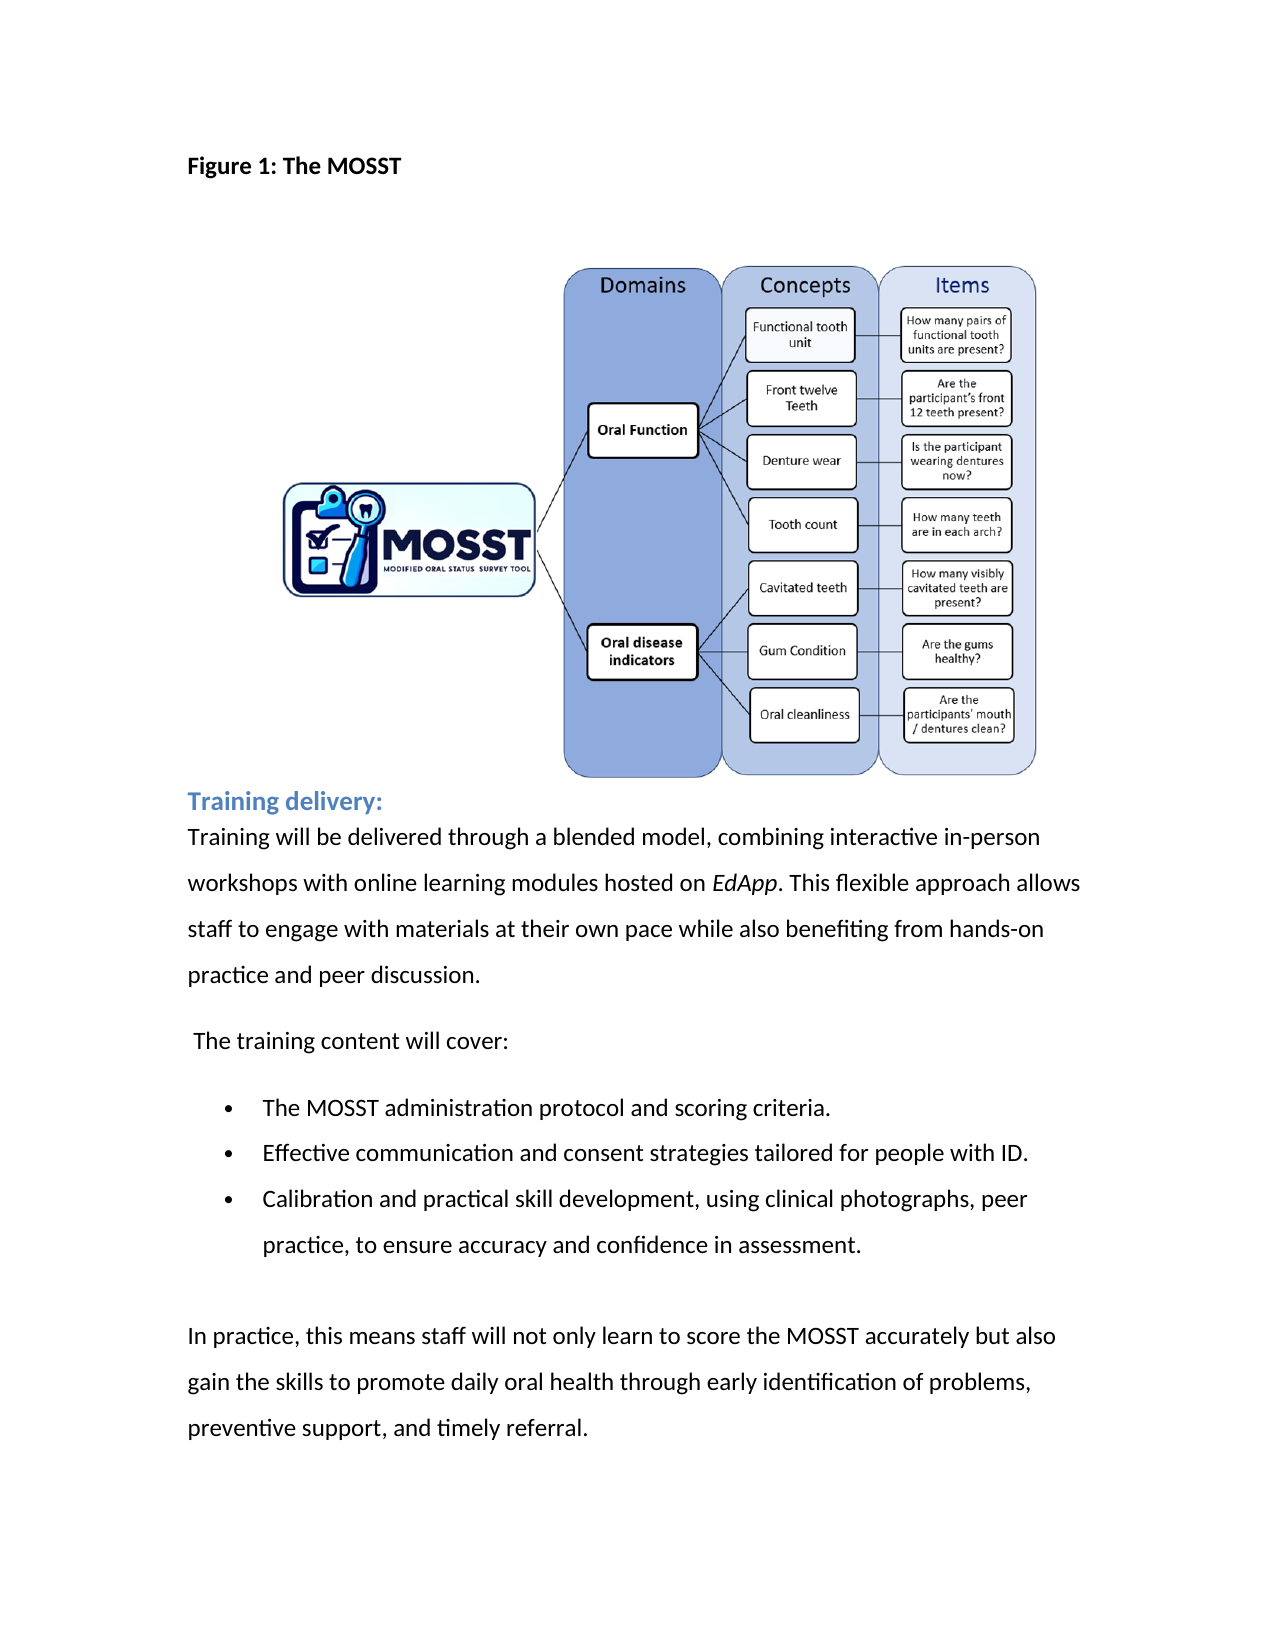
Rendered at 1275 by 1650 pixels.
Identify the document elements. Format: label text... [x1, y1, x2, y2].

text Training will be delivered through a blended model, combining interactive in-person workshops with online learning modules hosted on EdApp. This flexible approach allows staff to engage with materials at their own pace while also benefiting from hands-on practice and peer discussion. [187, 822, 1087, 989]
picture [250, 261, 1063, 784]
list Effective communication and consent strategies tailored for people with ID. [225, 1138, 1087, 1168]
text Figure 1: The MOSST [187, 150, 1087, 181]
text The training content will cover: [187, 1025, 1087, 1056]
list The MOSST administration protocol and scoring criteria. [225, 1092, 1087, 1122]
list Calibration and practical skill development, using clinical photographs, peer practice, to ensure accuracy and confidence in assessment. [225, 1183, 1087, 1259]
text In practice, this means staff will not only learn to score the MOSST accurately but also gain the skills to promote daily oral health through early identification of problems, preventive support, and timely referral. [187, 1321, 1087, 1442]
